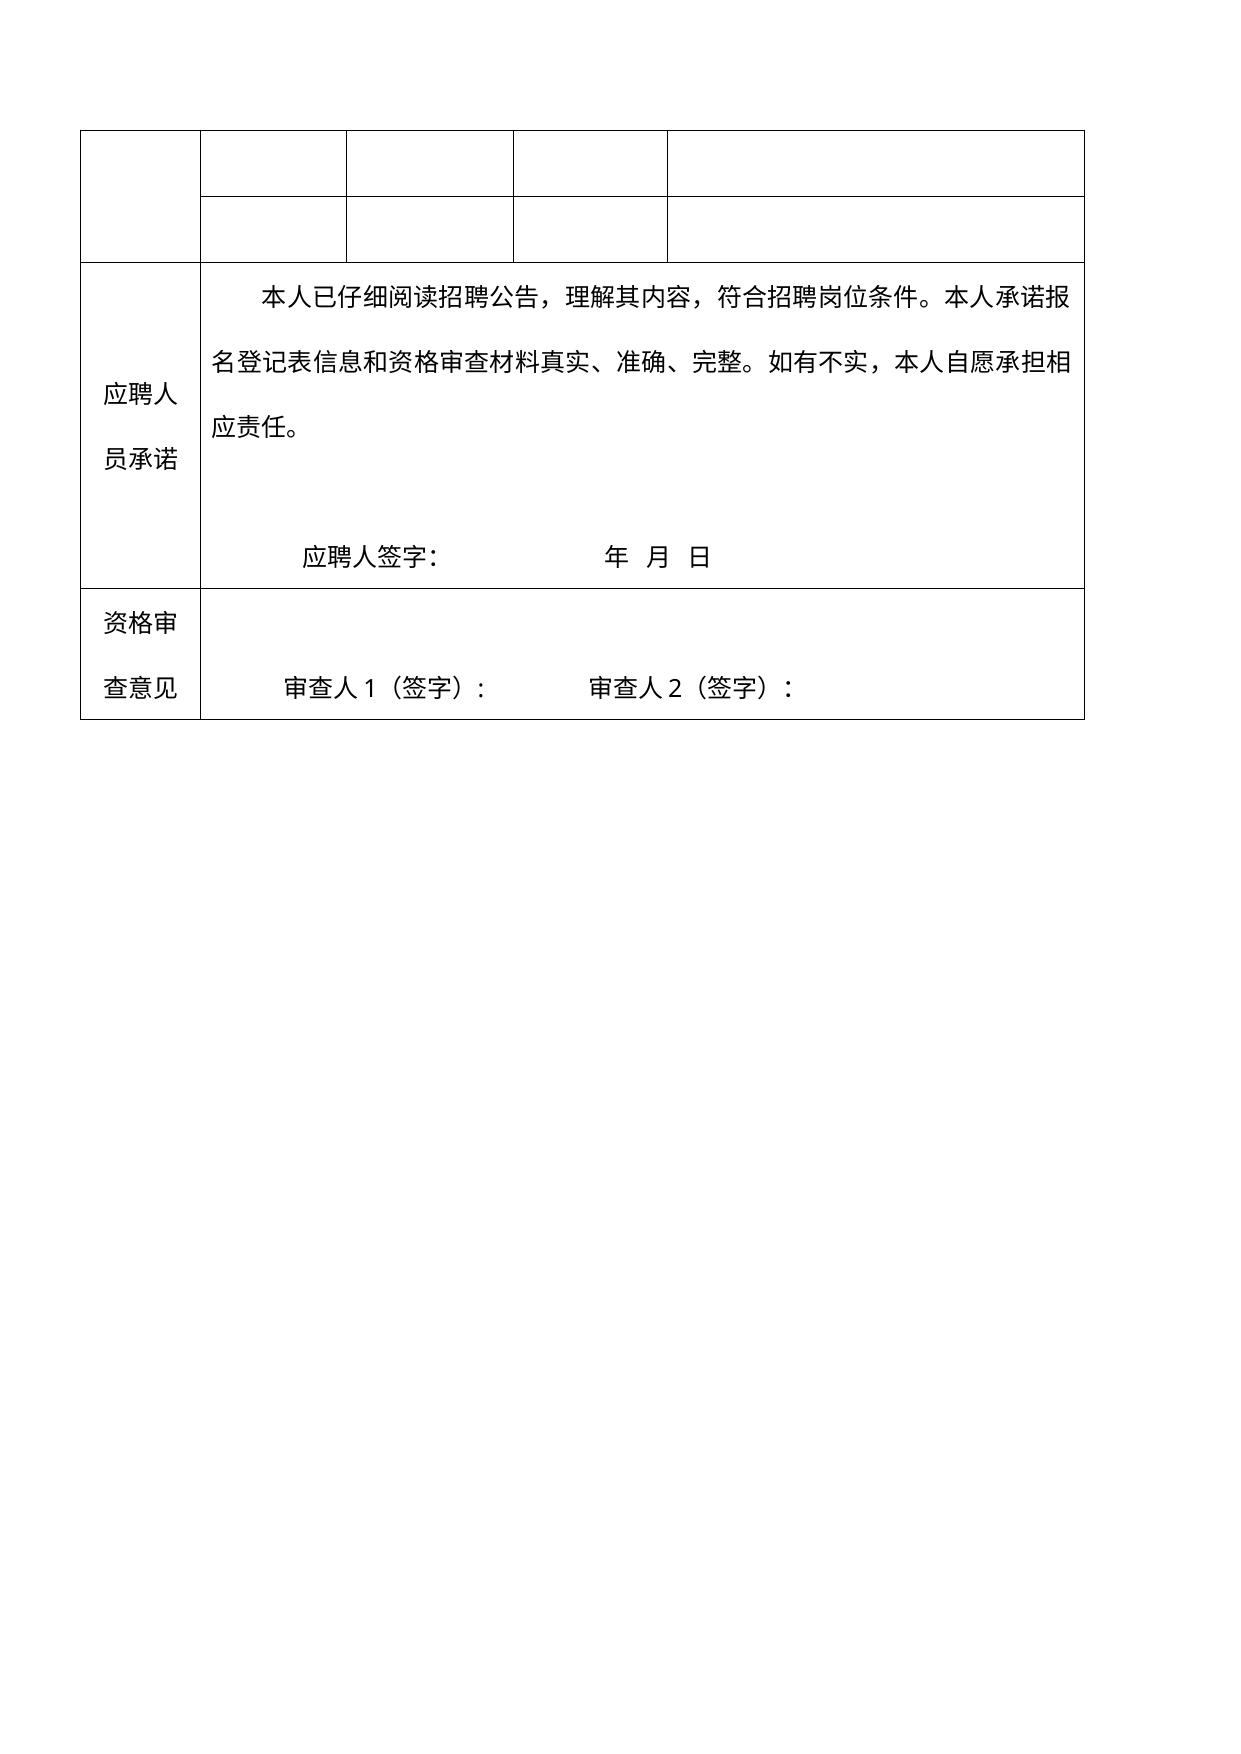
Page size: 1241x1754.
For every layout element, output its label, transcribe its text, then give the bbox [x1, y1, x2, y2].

table_cell [668, 131, 1084, 196]
table_cell 资格审查意见 [81, 589, 200, 719]
table_cell 本人已仔细阅读招聘公告，理解其内容，符合招聘岗位条件。本人承诺报名登记表信息和资格审查材料真实、准确、完整。如有不实，本人自愿承担相应责任。 应聘人签字： 年 月 日 [201, 263, 1084, 588]
table_cell 应聘人员承诺 [81, 263, 200, 588]
table_cell [668, 197, 1084, 262]
table_cell [201, 197, 346, 262]
table_cell 审查人1（签字）: 审查人2（签字）： [201, 589, 1084, 719]
table_cell [514, 197, 667, 262]
table_cell [347, 197, 513, 262]
table_cell [347, 131, 513, 196]
table_cell [514, 131, 667, 196]
table_cell [201, 131, 346, 196]
